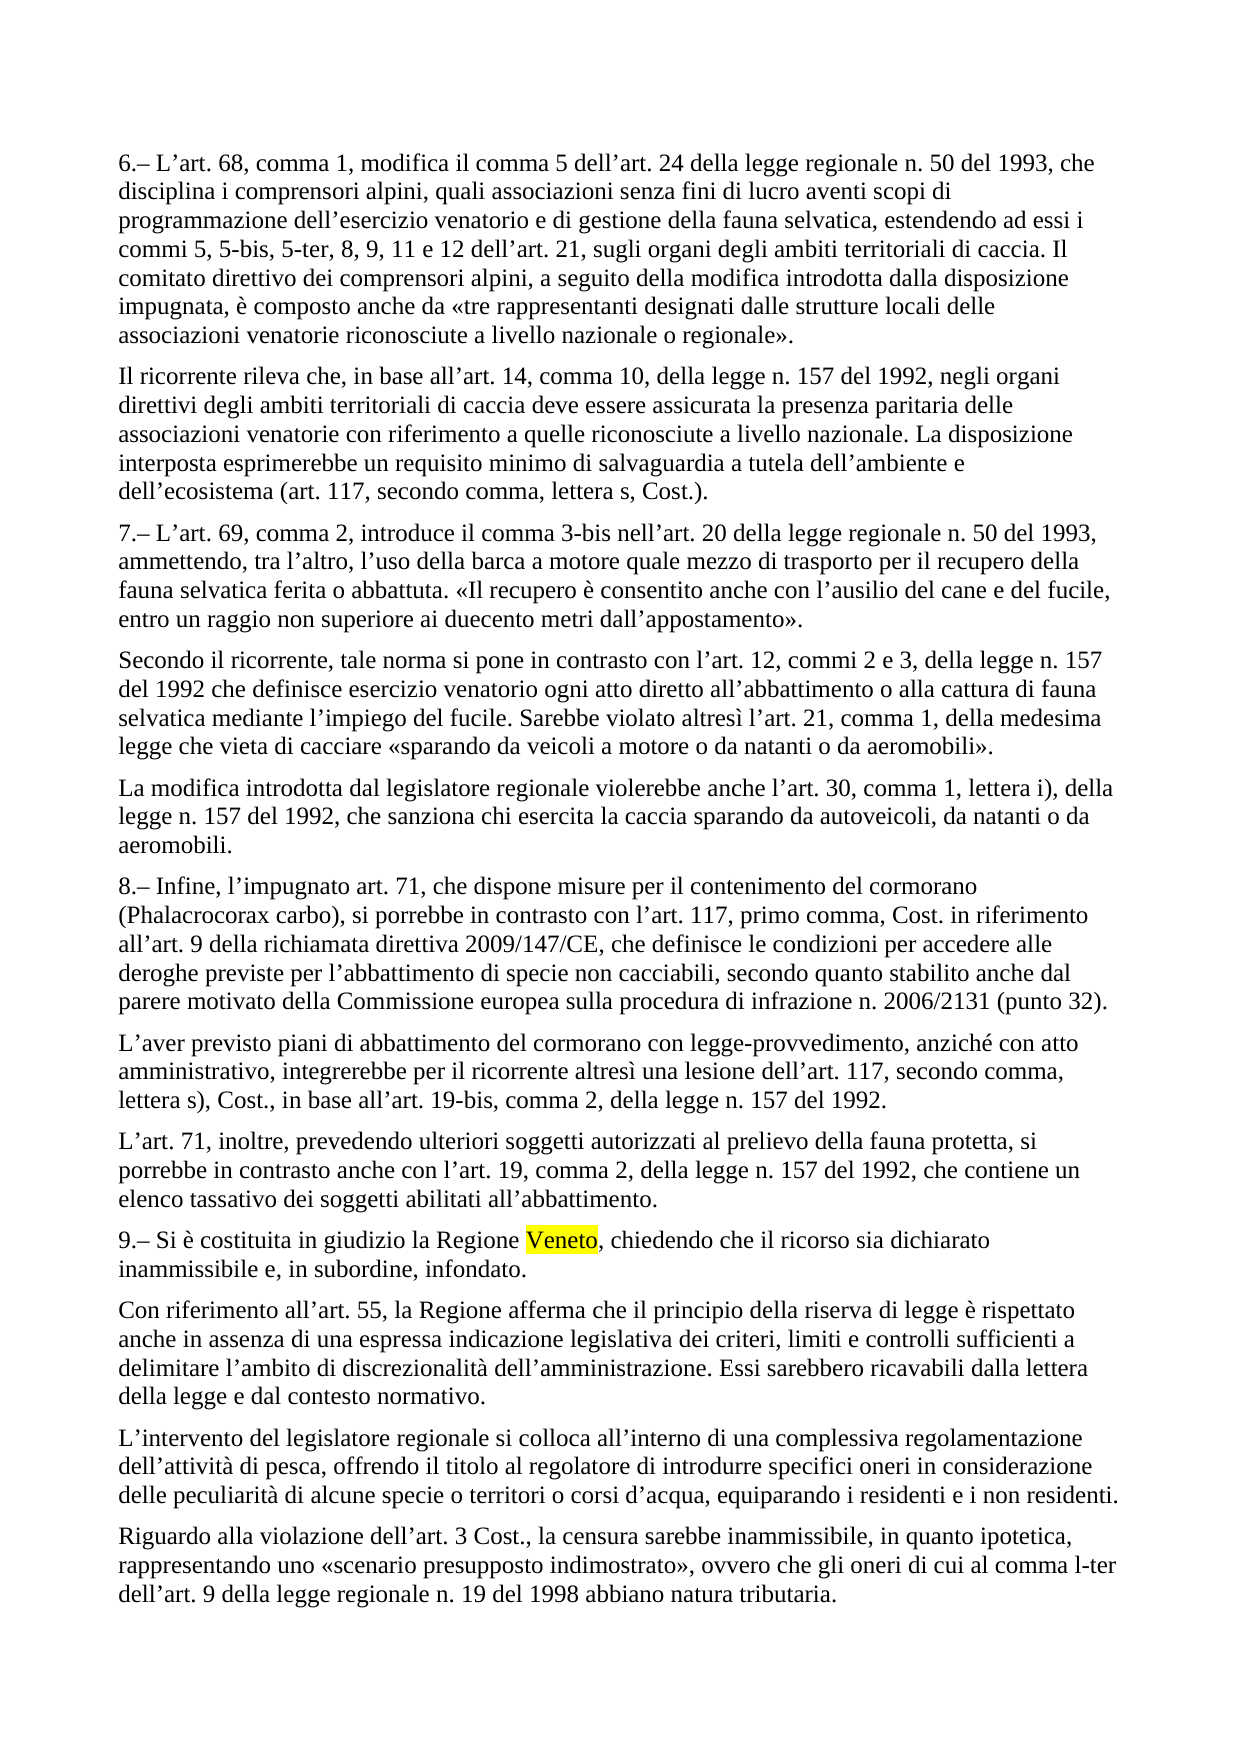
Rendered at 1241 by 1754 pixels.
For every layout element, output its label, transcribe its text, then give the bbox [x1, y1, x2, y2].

text 8.– Infine, l’impugnato art. 71, che dispone misure per il contenimento del cormorano (Phalacrocorax carbo), si porrebbe in contrasto con l’art. 117, primo comma, Cost. in riferimento all’art. 9 della richiamata direttiva 2009/147/CE, che definisce le condizioni per accedere alle deroghe previste per l’abbattimento di specie non cacciabili, secondo quanto stabilito anche dal parere motivato della Commissione europea sulla procedura di infrazione n. 2006/2131 (punto 32). [118, 871, 1122, 1015]
text 9.– Si è costituita in giudizio la Regione Veneto, chiedendo che il ricorso sia dichiarato inammissibile e, in subordine, infondato. [118, 1225, 1122, 1283]
text Riguardo alla violazione dell’art. 3 Cost., la censura sarebbe inammissibile, in quanto ipotetica, rappresentando uno «scenario presupposto indimostrato», ovvero che gli oneri di cui al comma l-ter dell’art. 9 della legge regionale n. 19 del 1998 abbiano natura tributaria. [118, 1521, 1122, 1608]
text Secondo il ricorrente, tale norma si pone in contrasto con l’art. 12, commi 2 e 3, della legge n. 157 del 1992 che definisce esercizio venatorio ogni atto diretto all’abbattimento o alla cattura di fauna selvatica mediante l’impiego del fucile. Sarebbe violato altresì l’art. 21, comma 1, della medesima legge che vieta di cacciare «sparando da veicoli a motore o da natanti o da aeromobili». [118, 645, 1122, 760]
text Con riferimento all’art. 55, la Regione afferma che il principio della riserva di legge è rispettato anche in assenza di una espressa indicazione legislativa dei criteri, limiti e controlli sufficienti a delimitare l’ambito di discrezionalità dell’amministrazione. Essi sarebbero ricavabili dalla lettera della legge e dal contesto normativo. [118, 1295, 1122, 1410]
text L’aver previsto piani di abbattimento del cormorano con legge-provvedimento, anziché con atto amministrativo, integrerebbe per il ricorrente altresì una lesione dell’art. 117, secondo comma, lettera s), Cost., in base all’art. 19-bis, comma 2, della legge n. 157 del 1992. [118, 1028, 1122, 1114]
text L’art. 71, inoltre, prevedendo ulteriori soggetti autorizzati al prelievo della fauna protetta, si porrebbe in contrasto anche con l’art. 19, comma 2, della legge n. 157 del 1992, che contiene un elenco tassativo dei soggetti abilitati all’abbattimento. [118, 1126, 1122, 1213]
text Il ricorrente rileva che, in base all’art. 14, comma 10, della legge n. 157 del 1992, negli organi direttivi degli ambiti territoriali di caccia deve essere assicurata la presenza paritaria delle associazioni venatorie con riferimento a quelle riconosciute a livello nazionale. La disposizione interposta esprimerebbe un requisito minimo di salvaguardia a tutela dell’ambiente e dell’ecosistema (art. 117, secondo comma, lettera s, Cost.). [118, 361, 1122, 505]
text 6.– L’art. 68, comma 1, modifica il comma 5 dell’art. 24 della legge regionale n. 50 del 1993, che disciplina i comprensori alpini, quali associazioni senza fini di lucro aventi scopi di programmazione dell’esercizio venatorio e di gestione della fauna selvatica, estendendo ad essi i commi 5, 5-bis, 5-ter, 8, 9, 11 e 12 dell’art. 21, sugli organi degli ambiti territoriali di caccia. Il comitato direttivo dei comprensori alpini, a seguito della modifica introdotta dalla disposizione impugnata, è composto anche da «tre rappresentanti designati dalle strutture locali delle associazioni venatorie riconosciute a livello nazionale o regionale». [118, 148, 1122, 349]
text 7.– L’art. 69, comma 2, introduce il comma 3-bis nell’art. 20 della legge regionale n. 50 del 1993, ammettendo, tra l’altro, l’uso della barca a motore quale mezzo di trasporto per il recupero della fauna selvatica ferita o abbattuta. «Il recupero è consentito anche con l’ausilio del cane e del fucile, entro un raggio non superiore ai duecento metri dall’appostamento». [118, 518, 1122, 633]
text L’intervento del legislatore regionale si colloca all’interno di una complessiva regolamentazione dell’attività di pesca, offrendo il titolo al regolatore di introdurre specifici oneri in considerazione delle peculiarità di alcune specie o territori o corsi d’acqua, equiparando i residenti e i non residenti. [118, 1423, 1122, 1509]
text La modifica introdotta dal legislatore regionale violerebbe anche l’art. 30, comma 1, lettera i), della legge n. 157 del 1992, che sanziona chi esercita la caccia sparando da autoveicoli, da natanti o da aeromobili. [118, 773, 1122, 859]
